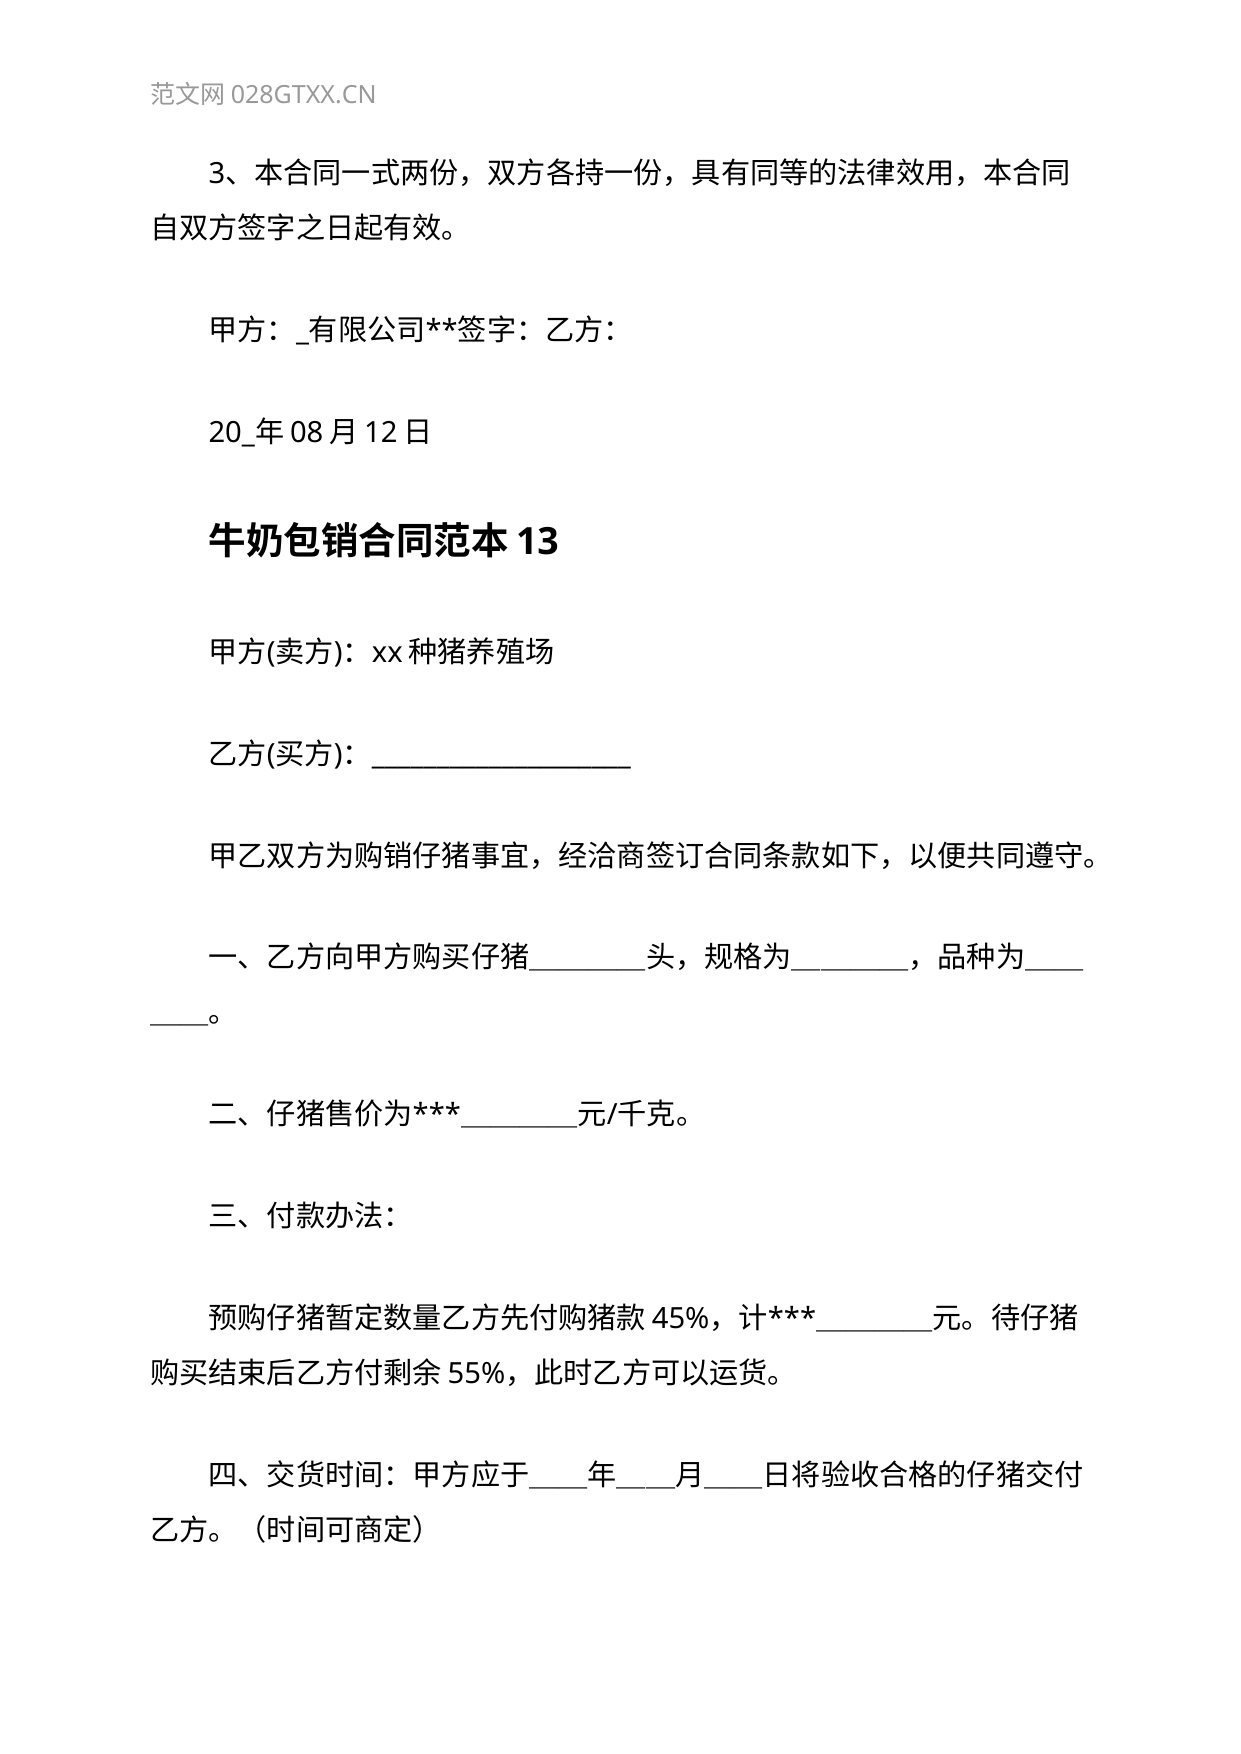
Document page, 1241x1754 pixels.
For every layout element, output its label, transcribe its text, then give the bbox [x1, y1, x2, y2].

text 甲方：_有限公司**签字：乙方： [150, 307, 1090, 349]
text 甲乙双方为购销仔猪事宜，经洽商签订合同条款如下，以便共同遵守。 [150, 832, 1090, 874]
text 牛奶包销合同范本13 [150, 511, 1090, 565]
text 3、本合同一式两份，双方各持一份，具有同等的法律效用，本合同自双方签字之日起有效。 [150, 150, 1090, 247]
text 乙方(买方)：____________________ [150, 730, 1090, 773]
text 二、仔猪售价为***＿＿＿＿元/千克。 [150, 1091, 1090, 1133]
text 三、付款办法： [150, 1193, 1090, 1235]
text 甲方(卖方)：xx种猪养殖场 [150, 628, 1090, 671]
text 一、乙方向甲方购买仔猪＿＿＿＿头，规格为＿＿＿＿，品种为＿＿＿＿。 [150, 934, 1090, 1031]
text 四、交货时间：甲方应于＿＿年＿＿月＿＿日将验收合格的仔猪交付乙方。（时间可商定） [150, 1451, 1090, 1549]
text 20_年08月12日 [150, 409, 1090, 451]
text 预购仔猪暂定数量乙方先付购猪款45%，计***＿＿＿＿元。待仔猪购买结束后乙方付剩余55%，此时乙方可以运货。 [150, 1294, 1090, 1392]
